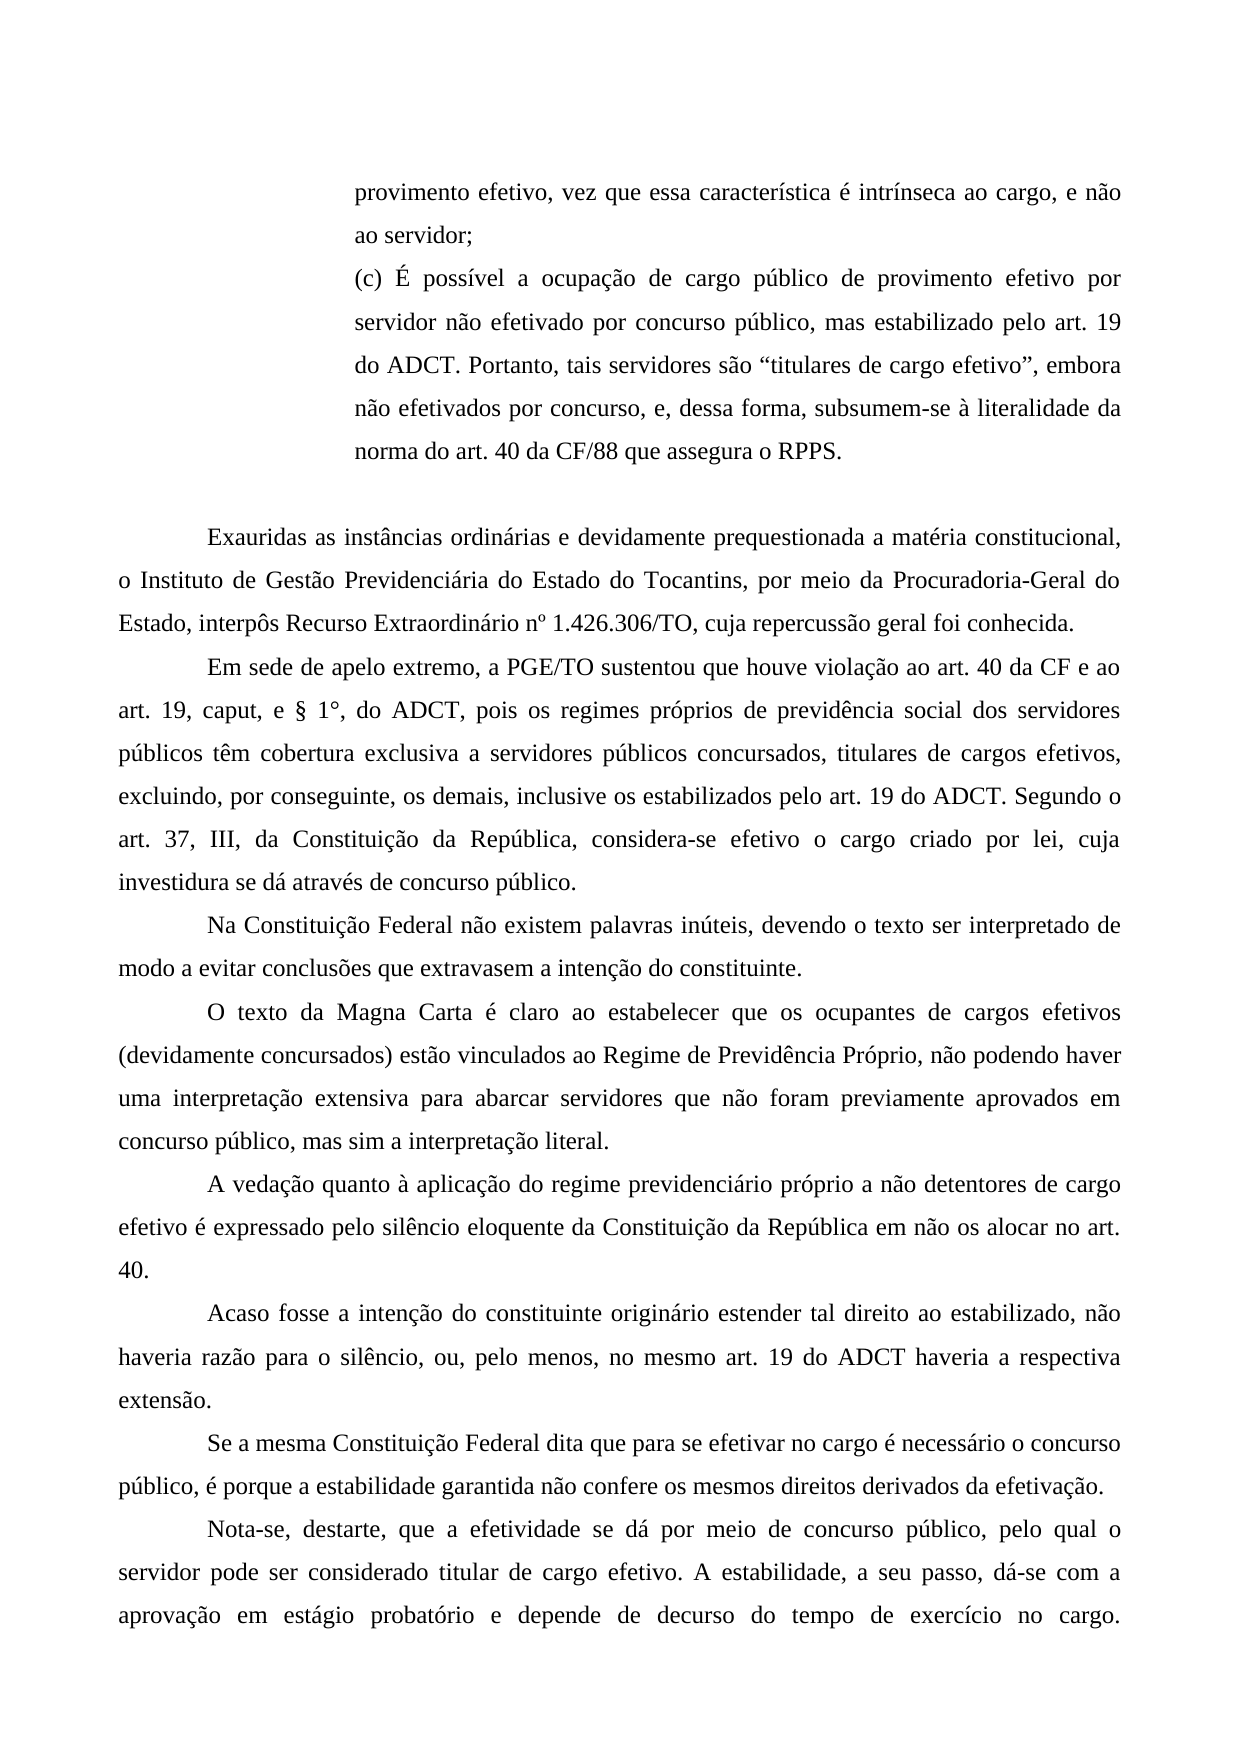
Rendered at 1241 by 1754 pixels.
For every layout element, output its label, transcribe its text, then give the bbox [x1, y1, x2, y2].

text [118, 1514, 1122, 1629]
text A vedação quanto à aplicação do regime previdenciário próprio a não detentores de cargo efetivo é expressado pelo silêncio eloquente da Constituição da República em não os alocar no art. 40. [118, 1169, 1122, 1284]
text O texto da Magna Carta é claro ao estabelecer que os ocupantes de cargos efetivos (devidamente concursados) estão vinculados ao Regime de Previdência Próprio, não podendo haver uma interpretação extensiva para abarcar servidores que não foram previamente aprovados em concurso público, mas sim a interpretação literal. [118, 997, 1122, 1155]
text Na Constituição Federal não existem palavras inúteis, devendo o texto ser interpretado de modo a evitar conclusões que extravasem a intenção do constituinte. [118, 910, 1122, 982]
text (c) É possível a ocupação de cargo público de provimento efetivo por servidor não efetivado por concurso público, mas estabilizado pelo art. 19 do ADCT. Portanto, tais servidores são “titulares de cargo efetivo”, embora não efetivados por concurso, e, dessa forma, subsumem-se à literalidade da norma do art. 40 da CF/88 que assegura o RPPS. [354, 263, 1122, 465]
text Se a mesma Constituição Federal dita que para se efetivar no cargo é necessário o concurso público, é porque a estabilidade garantida não confere os mesmos direitos derivados da efetivação. [118, 1428, 1122, 1500]
text Em sede de apelo extremo, a PGE/TO sustentou que houve violação ao art. 40 da CF e ao art. 19, caput, e § 1°, do ADCT, pois os regimes próprios de previdência social dos servidores públicos têm cobertura exclusiva a servidores públicos concursados, titulares de cargos efetivos, excluindo, por conseguinte, os demais, inclusive os estabilizados pelo art. 19 do ADCT. Segundo o art. 37, III, da Constituição da República, considera-se efetivo o cargo criado por lei, cuja investidura se dá através de concurso público. [118, 652, 1122, 896]
text Exauridas as instâncias ordinárias e devidamente prequestionada a matéria constitucional, o Instituto de Gestão Previdenciária do Estado do Tocantins, por meio da Procuradoria-Geral do Estado, interpôs Recurso Extraordinário nº 1.426.306/TO, cuja repercussão geral foi conhecida. [118, 522, 1122, 637]
text Acaso fosse a intenção do constituinte originário estender tal direito ao estabilizado, não haveria razão para o silêncio, ou, pelo menos, no mesmo art. 19 do ADCT haveria a respectiva extensão. [118, 1298, 1122, 1413]
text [354, 177, 1122, 249]
